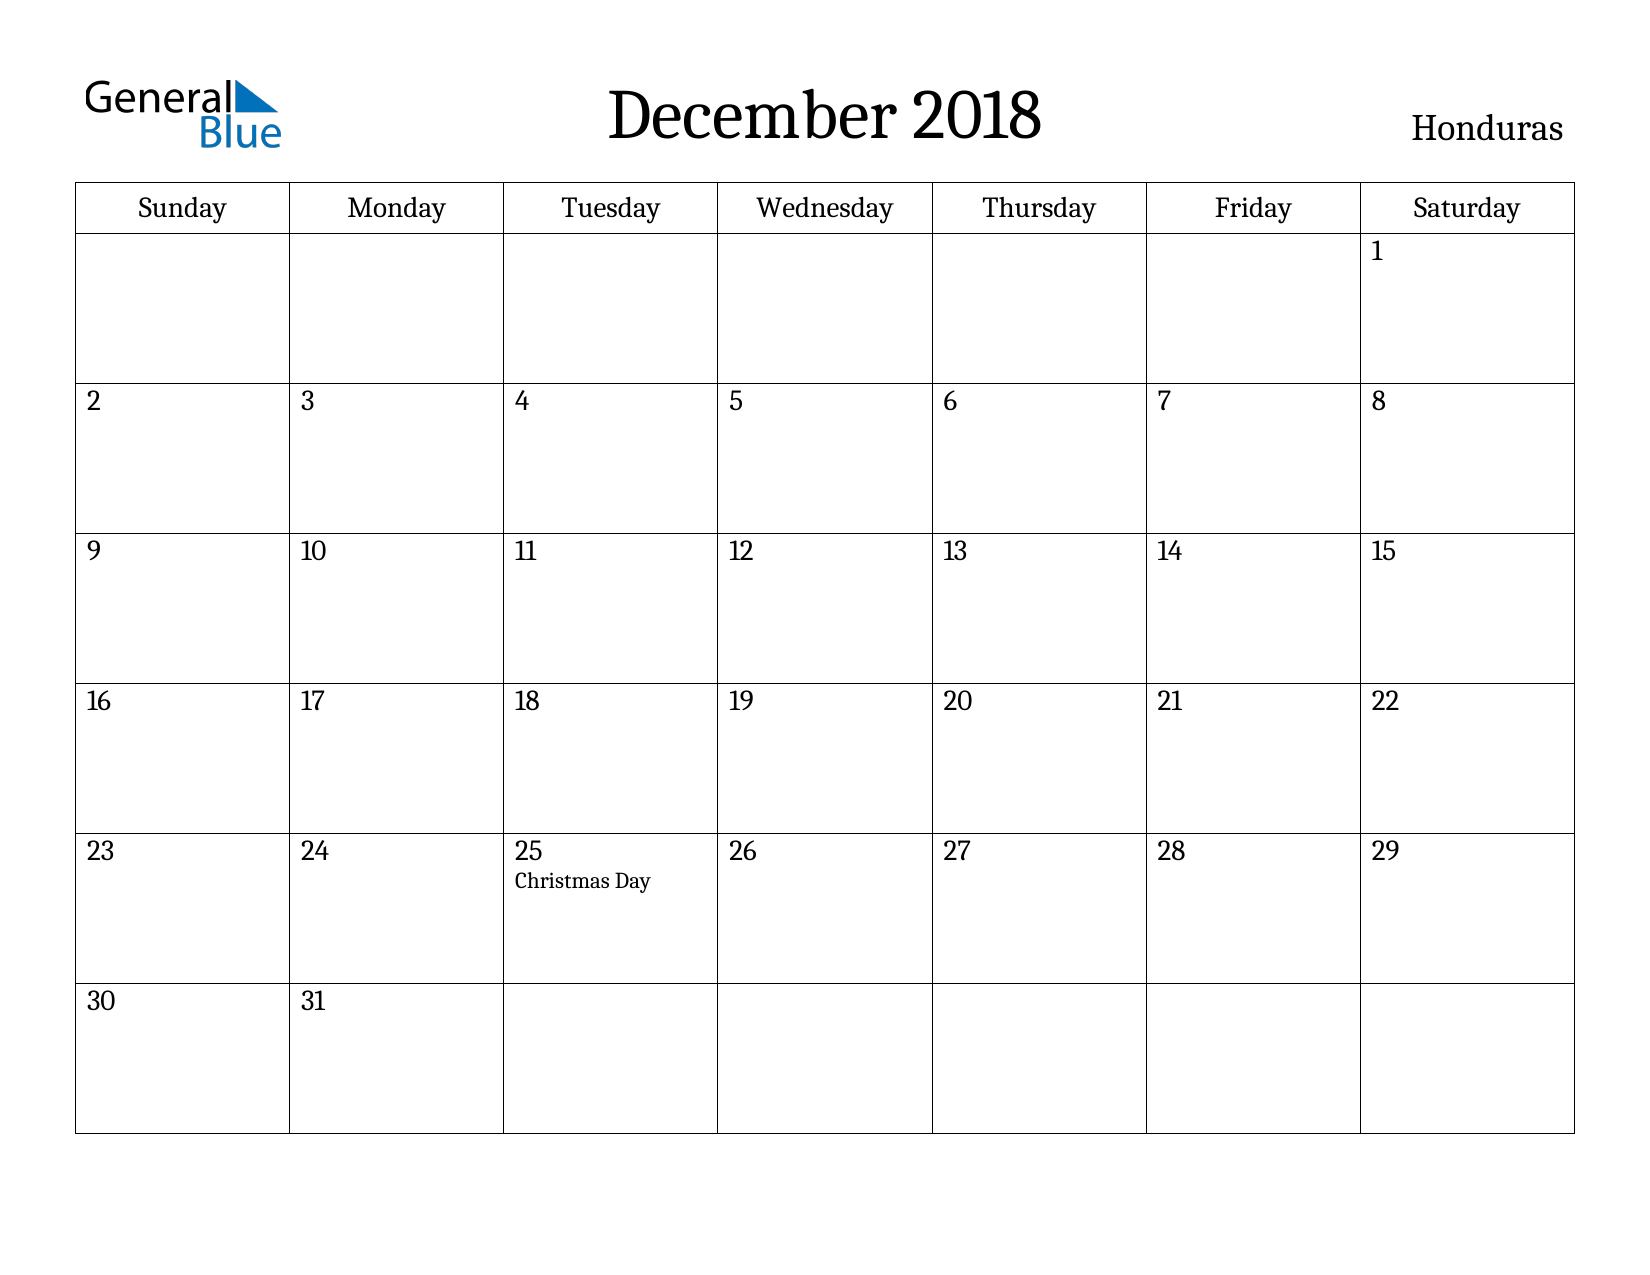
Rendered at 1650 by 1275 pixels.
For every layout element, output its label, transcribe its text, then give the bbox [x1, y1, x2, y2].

table_cell [1147, 868, 1360, 983]
table_cell 29 [1361, 834, 1574, 867]
table_cell [933, 868, 1146, 983]
table_cell 16 [76, 684, 289, 717]
table_cell 30 [76, 984, 289, 1017]
table_cell [504, 417, 717, 533]
table_cell [76, 267, 289, 383]
table_cell [1361, 567, 1574, 683]
table_cell [504, 267, 717, 383]
table_cell [1147, 417, 1360, 533]
table_cell 4 [504, 384, 717, 417]
table_cell 12 [718, 534, 932, 567]
table_cell Saturday [1361, 183, 1574, 233]
table_cell [1147, 267, 1360, 383]
table_cell [718, 234, 932, 267]
table_cell 18 [504, 684, 717, 717]
table_cell [504, 1018, 717, 1133]
table_cell [718, 417, 932, 533]
table_cell 5 [718, 384, 932, 417]
table_cell Thursday [933, 183, 1146, 233]
table_cell [504, 567, 717, 683]
table_cell [933, 417, 1146, 533]
table_cell Christmas Day [504, 868, 717, 983]
table_cell 17 [290, 684, 503, 717]
table_cell [718, 567, 932, 683]
table_cell [290, 717, 503, 833]
table_cell Sunday [76, 183, 289, 233]
table_cell [290, 417, 503, 533]
table_cell 1 [1361, 234, 1574, 267]
table_cell 10 [290, 534, 503, 567]
table_cell [1361, 1018, 1574, 1133]
table_header December 2018 [504, 75, 1146, 182]
table_cell [1361, 267, 1574, 383]
table_cell 15 [1361, 534, 1574, 567]
table_cell [76, 234, 289, 267]
table_cell 26 [718, 834, 932, 867]
table_cell 13 [933, 534, 1146, 567]
table_cell 7 [1147, 384, 1360, 417]
table_header [76, 75, 503, 182]
table_cell 2 [76, 384, 289, 417]
table_cell [1147, 567, 1360, 683]
table_cell [933, 267, 1146, 383]
table_cell Wednesday [718, 183, 932, 233]
table_cell [718, 267, 932, 383]
table_cell [1147, 717, 1360, 833]
table_cell [933, 717, 1146, 833]
table_cell [718, 984, 932, 1017]
table_cell [290, 1018, 503, 1133]
table_cell [76, 567, 289, 683]
table_cell [504, 717, 717, 833]
table_cell Friday [1147, 183, 1360, 233]
table_cell [1361, 984, 1574, 1017]
table_cell 27 [933, 834, 1146, 867]
table_cell [504, 984, 717, 1017]
table_cell [1361, 717, 1574, 833]
table_cell [76, 417, 289, 533]
table_cell 14 [1147, 534, 1360, 567]
table_cell 8 [1361, 384, 1574, 417]
table_cell [933, 567, 1146, 683]
table_cell 19 [718, 684, 932, 717]
table_cell [290, 868, 503, 983]
table_cell 31 [290, 984, 503, 1017]
table_cell [76, 868, 289, 983]
table_cell 21 [1147, 684, 1360, 717]
table_cell [1361, 417, 1574, 533]
table_header Honduras [1146, 75, 1574, 182]
table_cell [718, 1018, 932, 1133]
table_cell [718, 717, 932, 833]
table_cell 11 [504, 534, 717, 567]
table_cell 20 [933, 684, 1146, 717]
table_cell Tuesday [504, 183, 717, 233]
table_cell [290, 267, 503, 383]
table_cell [933, 234, 1146, 267]
table_cell 9 [76, 534, 289, 567]
table_cell 23 [76, 834, 289, 867]
table_cell [1361, 868, 1574, 983]
table_cell [1147, 1018, 1360, 1133]
table_cell 6 [933, 384, 1146, 417]
table_cell [290, 234, 503, 267]
table_cell [504, 234, 717, 267]
table_cell 25 [504, 834, 717, 867]
table_cell [1147, 984, 1360, 1017]
table_cell [76, 717, 289, 833]
table_cell 22 [1361, 684, 1574, 717]
table_cell 3 [290, 384, 503, 417]
table_cell 24 [290, 834, 503, 867]
table_cell [1147, 234, 1360, 267]
table_cell [933, 1018, 1146, 1133]
table_cell [290, 567, 503, 683]
table_cell 28 [1147, 834, 1360, 867]
table_cell Monday [290, 183, 503, 233]
table_cell [718, 868, 932, 983]
picture [86, 80, 281, 148]
table_cell [933, 984, 1146, 1017]
table_cell [76, 1018, 289, 1133]
